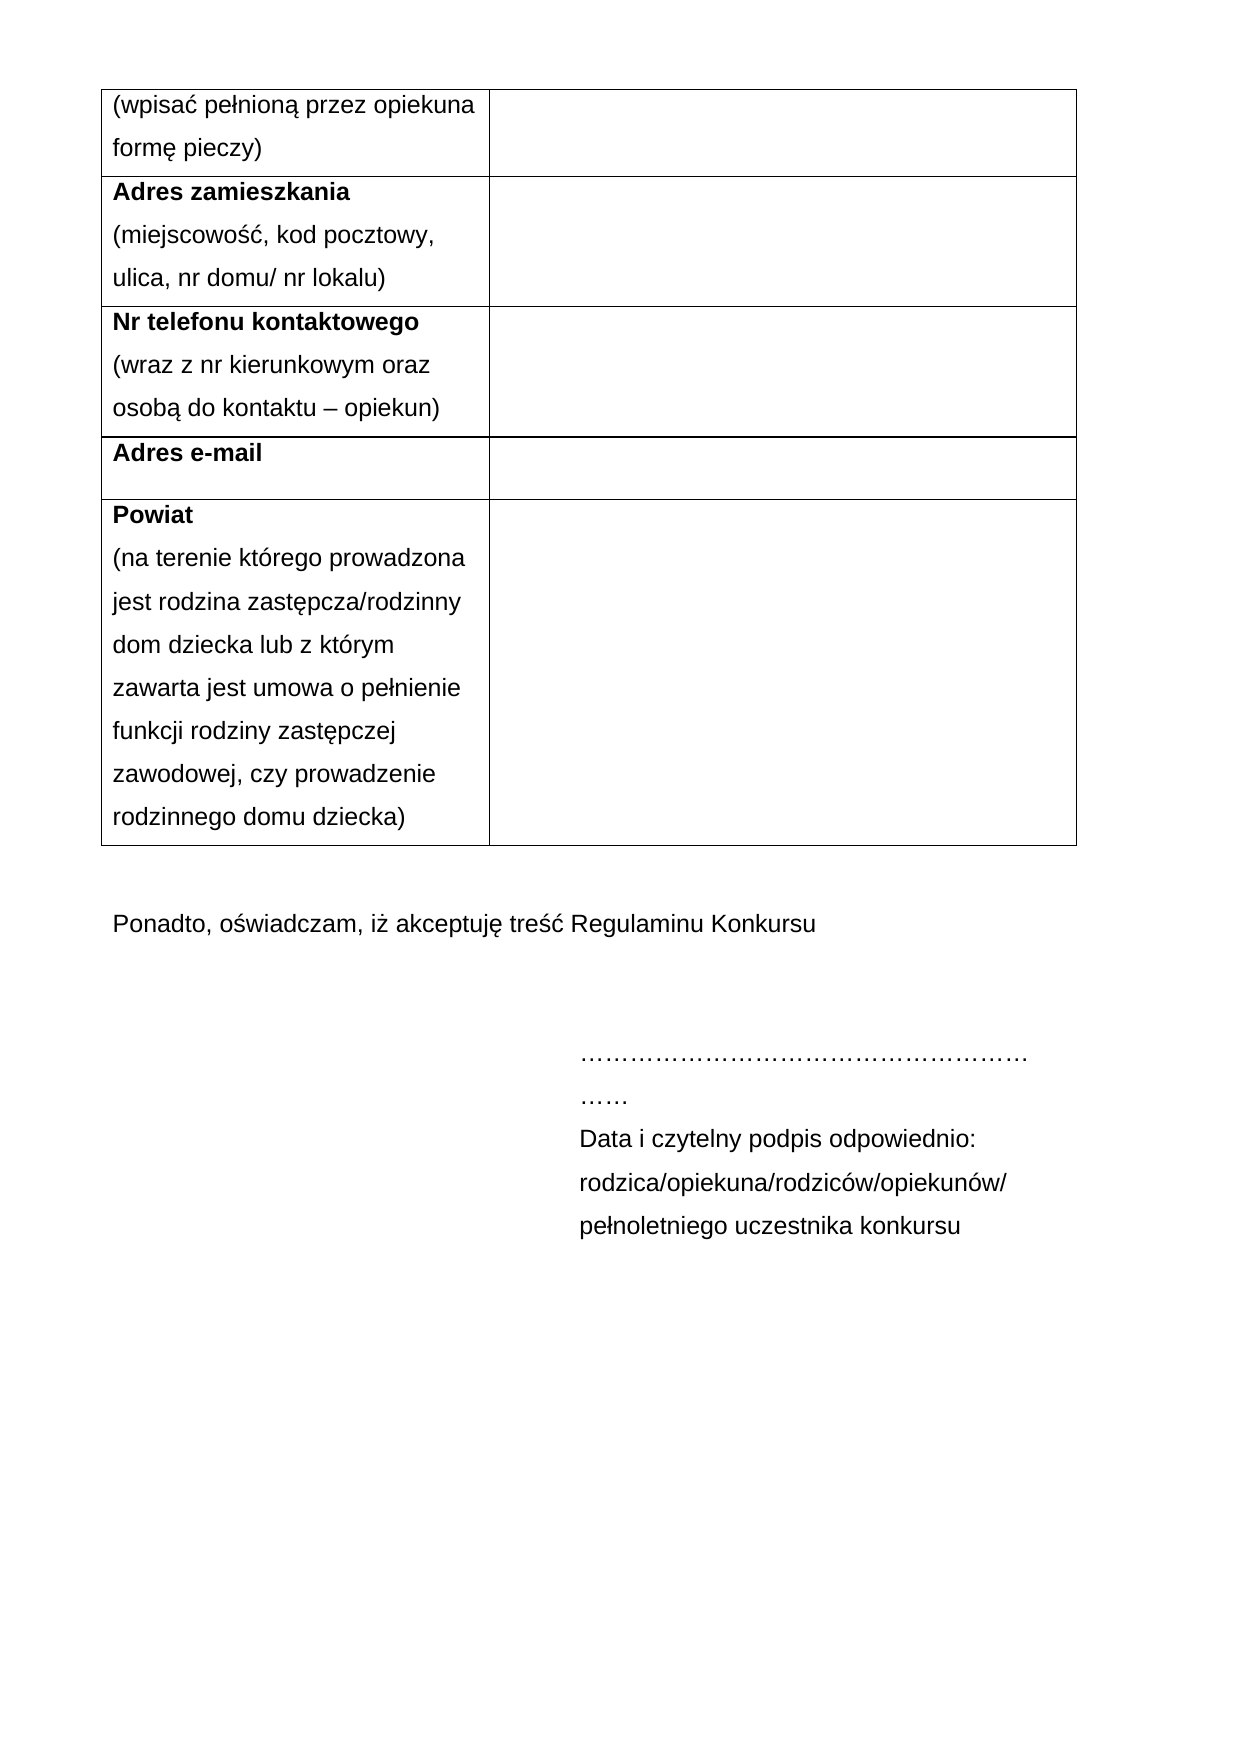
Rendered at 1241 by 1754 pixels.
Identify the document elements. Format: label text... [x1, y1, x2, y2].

table_cell Nr telefonu kontaktowego (wraz z nr kierunkowym oraz osobą do kontaktu – opiekun) [102, 307, 489, 436]
table_cell [490, 500, 1076, 845]
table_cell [102, 90, 489, 176]
table_cell Adres zamieszkania (miejscowość, kod pocztowy, ulica, nr domu/ nr lokalu) [102, 177, 489, 306]
table_header …………………………………………………… Data i czytelny podpis odpowiednio: rodzica/opiekuna/rodziców/opiekunów/ pełnoletniego uczestnika konkursu [568, 952, 1049, 1297]
table_cell [490, 90, 1076, 176]
table_cell [490, 177, 1076, 306]
table_cell [490, 307, 1076, 436]
table_cell [490, 438, 1076, 499]
text Ponadto, oświadczam, iż akceptuję treść Regulaminu Konkursu [112, 909, 1128, 937]
table_cell Adres e-mail [102, 438, 489, 499]
table_cell Powiat (na terenie którego prowadzona jest rodzina zastępcza/rodzinny dom dziecka lub z którym zawarta jest umowa o pełnienie funkcji rodziny zastępczej zawodowej, czy prowadzenie rodzinnego domu dziecka) [102, 500, 489, 845]
